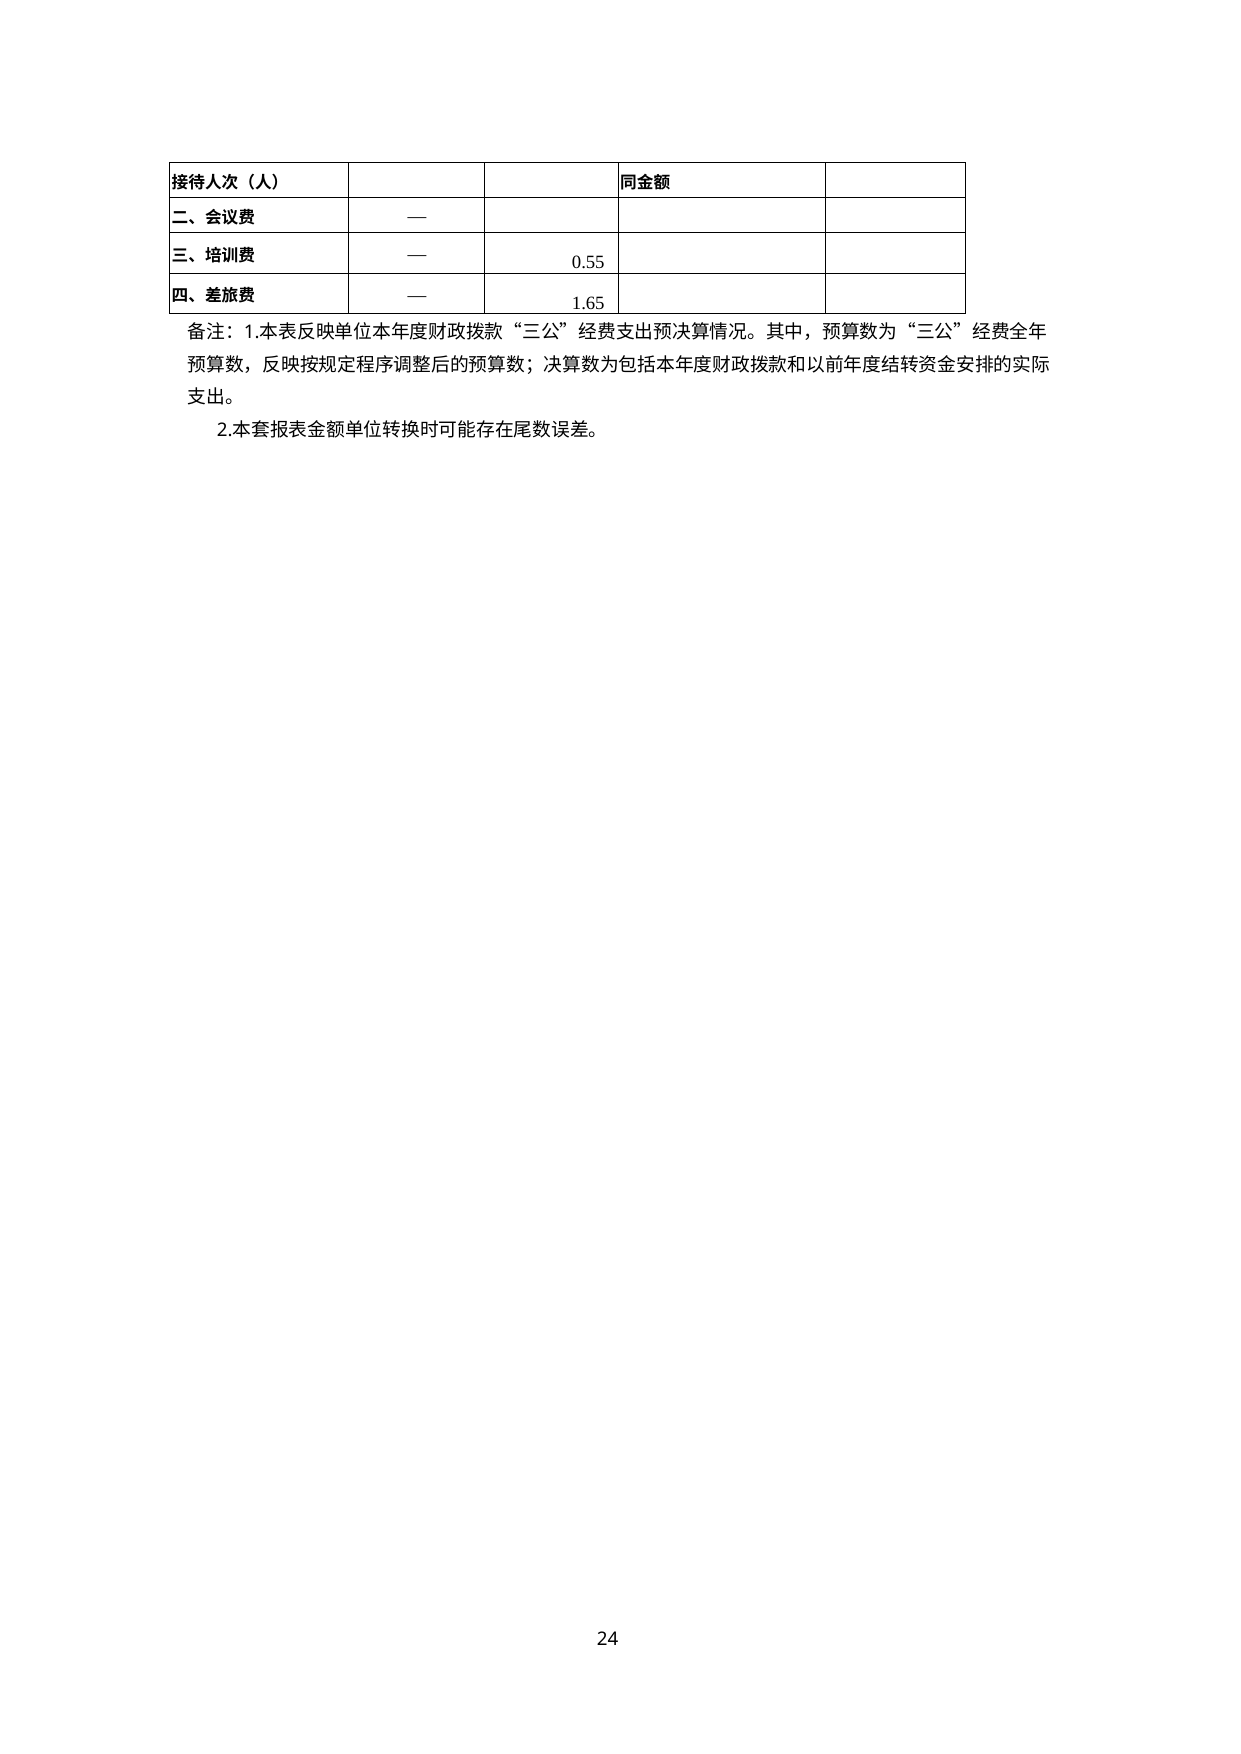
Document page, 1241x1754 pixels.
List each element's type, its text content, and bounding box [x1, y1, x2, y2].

table_cell — [349, 163, 484, 197]
table_cell [826, 163, 965, 197]
table_cell [826, 274, 965, 313]
table_cell 三、培训费 [170, 233, 348, 273]
table_cell 其中：授予小微企业合同金额 [619, 163, 825, 197]
table_cell 1.65 [485, 274, 618, 313]
table_cell [619, 198, 825, 232]
table_cell 四、差旅费 [170, 274, 348, 313]
table_cell 8．国（境）外公务接待人次（人） [170, 163, 348, 197]
table_cell [826, 198, 965, 232]
table_cell [826, 233, 965, 273]
table_cell [619, 274, 825, 313]
table_cell — [349, 233, 484, 273]
table_cell [485, 198, 618, 232]
text 备注：1.本表反映单位本年度财政拨款“三公”经费支出预决算情况。其中，预算数为“三公”经费全年预算数，反映按规定程序调整后的预算数；决算数为包括本年度财政拨款和以前年度结转资金安排的实际支出。 2.本套报表金额单位转换时可能存在尾数误差。 [187, 314, 1053, 542]
table_cell [619, 233, 825, 273]
table_cell [485, 163, 618, 197]
table_cell — [349, 274, 484, 313]
table_cell — [349, 198, 484, 232]
table_cell 0.55 [485, 233, 618, 273]
table_cell 二、会议费 [170, 198, 348, 232]
